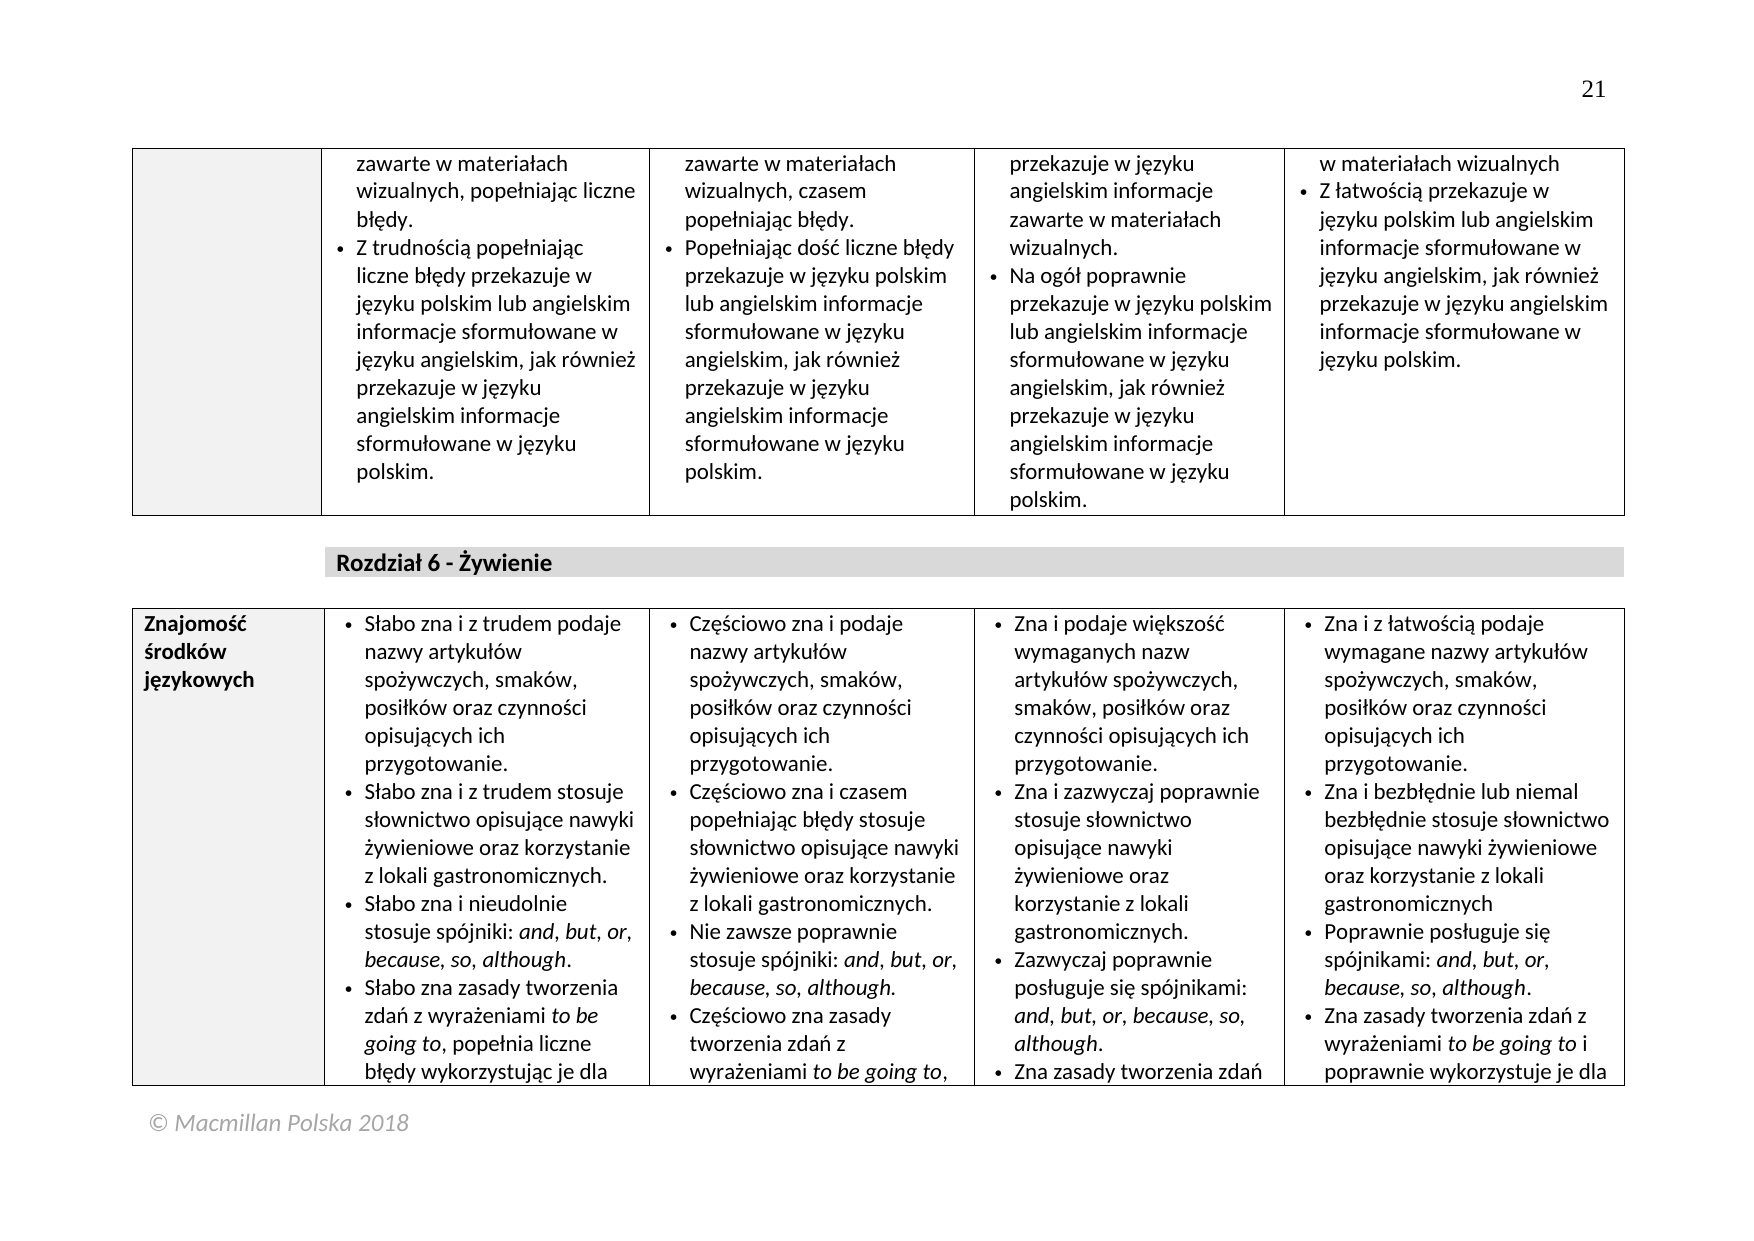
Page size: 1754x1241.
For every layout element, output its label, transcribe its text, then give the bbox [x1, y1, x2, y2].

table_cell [975, 149, 1284, 515]
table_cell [650, 149, 974, 515]
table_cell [322, 149, 649, 515]
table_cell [1285, 149, 1624, 515]
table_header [325, 609, 649, 1085]
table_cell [133, 149, 321, 515]
table_header Rozdział 6 - Żywienie [325, 547, 1624, 577]
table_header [975, 609, 1284, 1085]
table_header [650, 609, 974, 1085]
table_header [1285, 609, 1624, 1085]
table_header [133, 609, 324, 1085]
